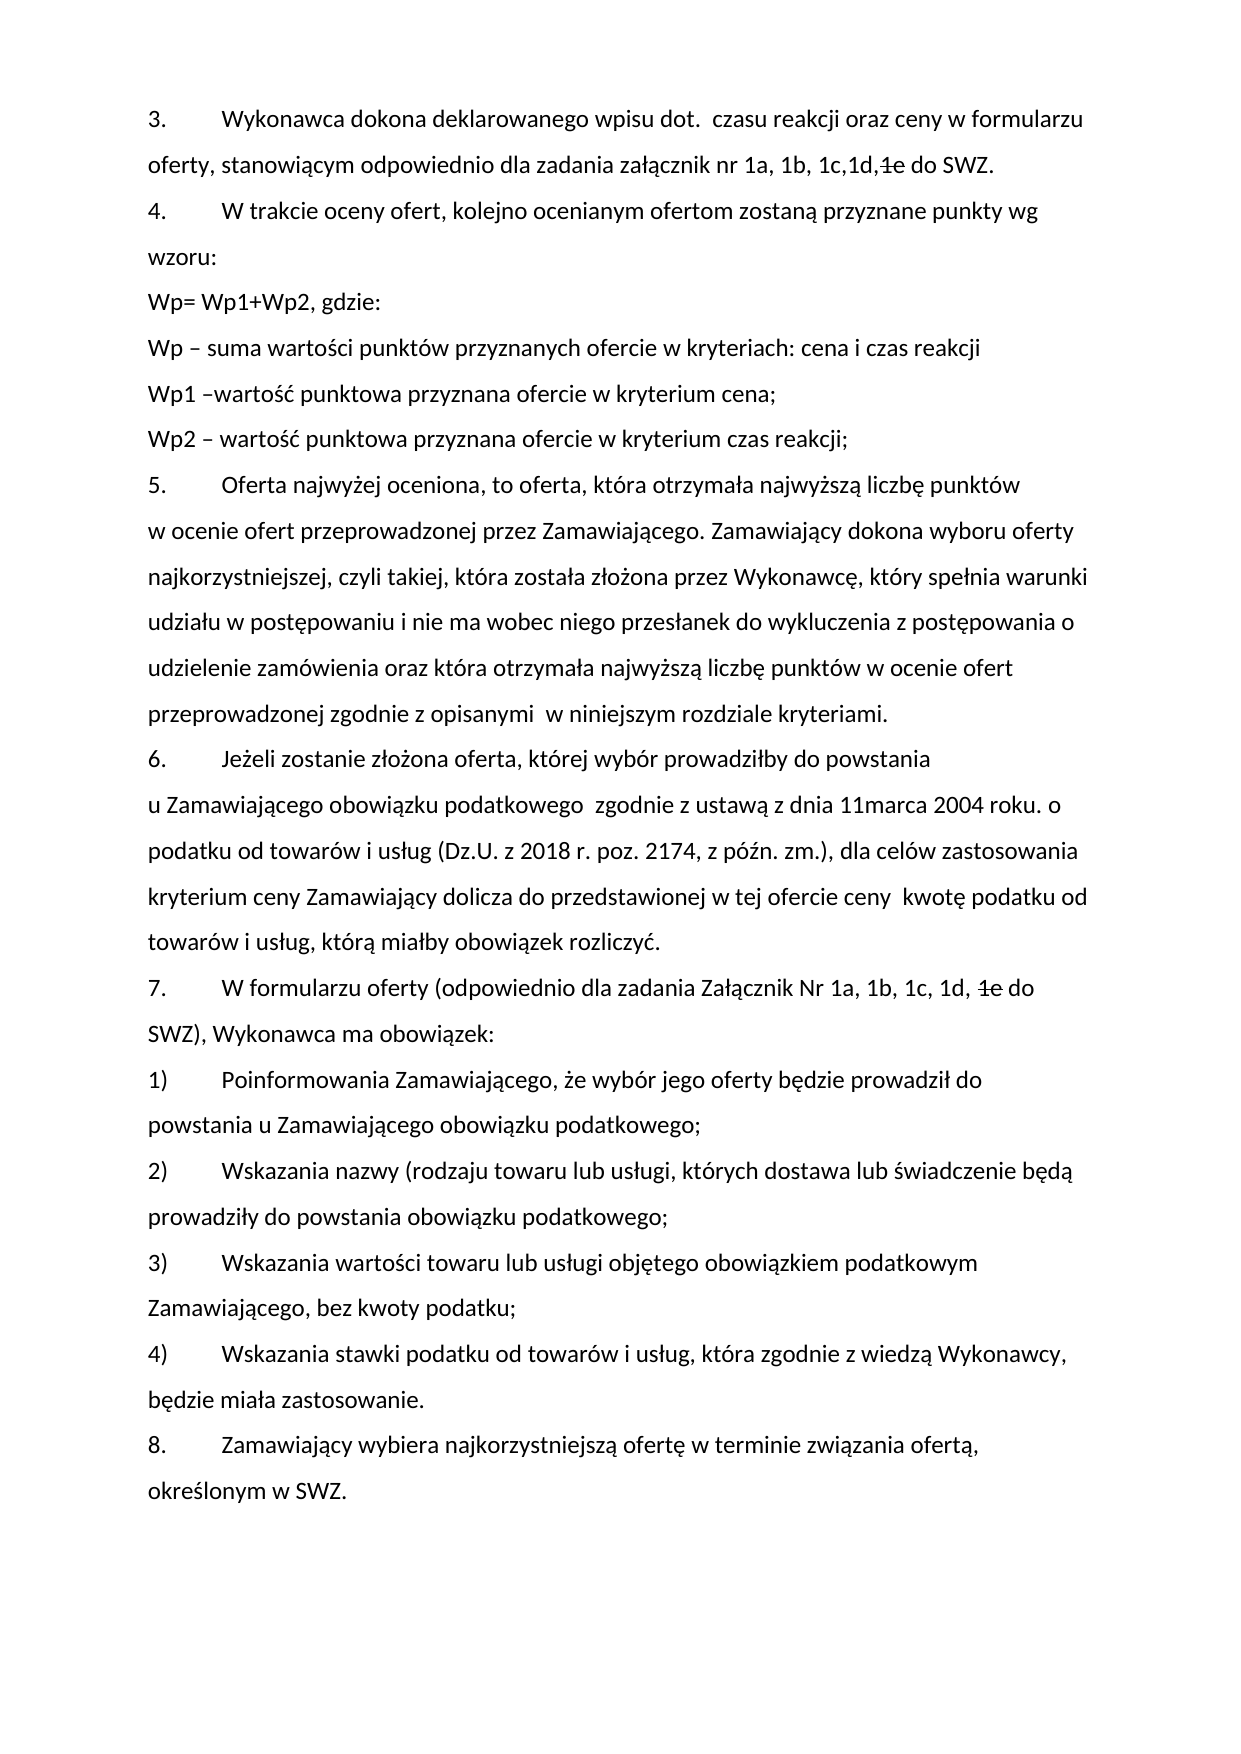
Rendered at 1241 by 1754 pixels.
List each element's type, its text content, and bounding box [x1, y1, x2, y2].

text Wp= Wp1+Wp2, gdzie: [148, 286, 1093, 317]
text 3. Wykonawca dokona deklarowanego wpisu dot. czasu reakcji oraz ceny w formularzu oferty, stanowiącym odpowiednio dla zadania załącznik nr 1a, 1b, 1c,1d,1e do SWZ. [148, 103, 1093, 180]
text 4. W trakcie oceny ofert, kolejno ocenianym ofertom zostaną przyznane punkty wg wzoru: [148, 195, 1093, 271]
text Wp1 –wartość punktowa przyznana ofercie w kryterium cena; [148, 378, 1093, 408]
text 5. Oferta najwyżej oceniona, to oferta, która otrzymała najwyższą liczbę punktów [148, 469, 1093, 500]
text Wp2 – wartość punktowa przyznana ofercie w kryterium czas reakcji; [148, 423, 1093, 454]
text w ocenie ofert przeprowadzonej przez Zamawiającego. Zamawiający dokona wyboru oferty najkorzystniejszej, czyli takiej, która została złożona przez Wykonawcę, który spełnia warunki udziału w postępowaniu i nie ma wobec niego przesłanek do wykluczenia z postępowania o udzielenie zamówienia oraz która otrzymała najwyższą liczbę punktów w ocenie ofert przeprowadzonej zgodnie z opisanymi w niniejszym rozdziale kryteriami. [148, 515, 1093, 728]
text 2) Wskazania nazwy (rodzaju towaru lub usługi, których dostawa lub świadczenie będą prowadziły do powstania obowiązku podatkowego; [148, 1155, 1093, 1231]
text 1) Poinformowania Zamawiającego, że wybór jego oferty będzie prowadził do powstania u Zamawiającego obowiązku podatkowego; [148, 1064, 1093, 1140]
text Wp – suma wartości punktów przyznanych ofercie w kryteriach: cena i czas reakcji [148, 332, 1093, 363]
text u Zamawiającego obowiązku podatkowego zgodnie z ustawą z dnia 11marca 2004 roku. o podatku od towarów i usług (Dz.U. z 2018 r. poz. 2174, z późn. zm.), dla celów zastosowania kryterium ceny Zamawiający dolicza do przedstawionej w tej ofercie ceny kwotę podatku od towarów i usług, którą miałby obowiązek rozliczyć. [148, 789, 1093, 957]
text 6. Jeżeli zostanie złożona oferta, której wybór prowadziłby do powstania [148, 744, 1093, 774]
text 3) Wskazania wartości towaru lub usługi objętego obowiązkiem podatkowym Zamawiającego, bez kwoty podatku; [148, 1247, 1093, 1323]
text 8. Zamawiający wybiera najkorzystniejszą ofertę w terminie związania ofertą, określonym w SWZ. [148, 1429, 1093, 1506]
text 7. W formularzu oferty (odpowiednio dla zadania Załącznik Nr 1a, 1b, 1c, 1d, 1e do SWZ), Wykonawca ma obowiązek: [148, 972, 1093, 1048]
text 4) Wskazania stawki podatku od towarów i usług, która zgodnie z wiedzą Wykonawcy, będzie miała zastosowanie. [148, 1338, 1093, 1414]
